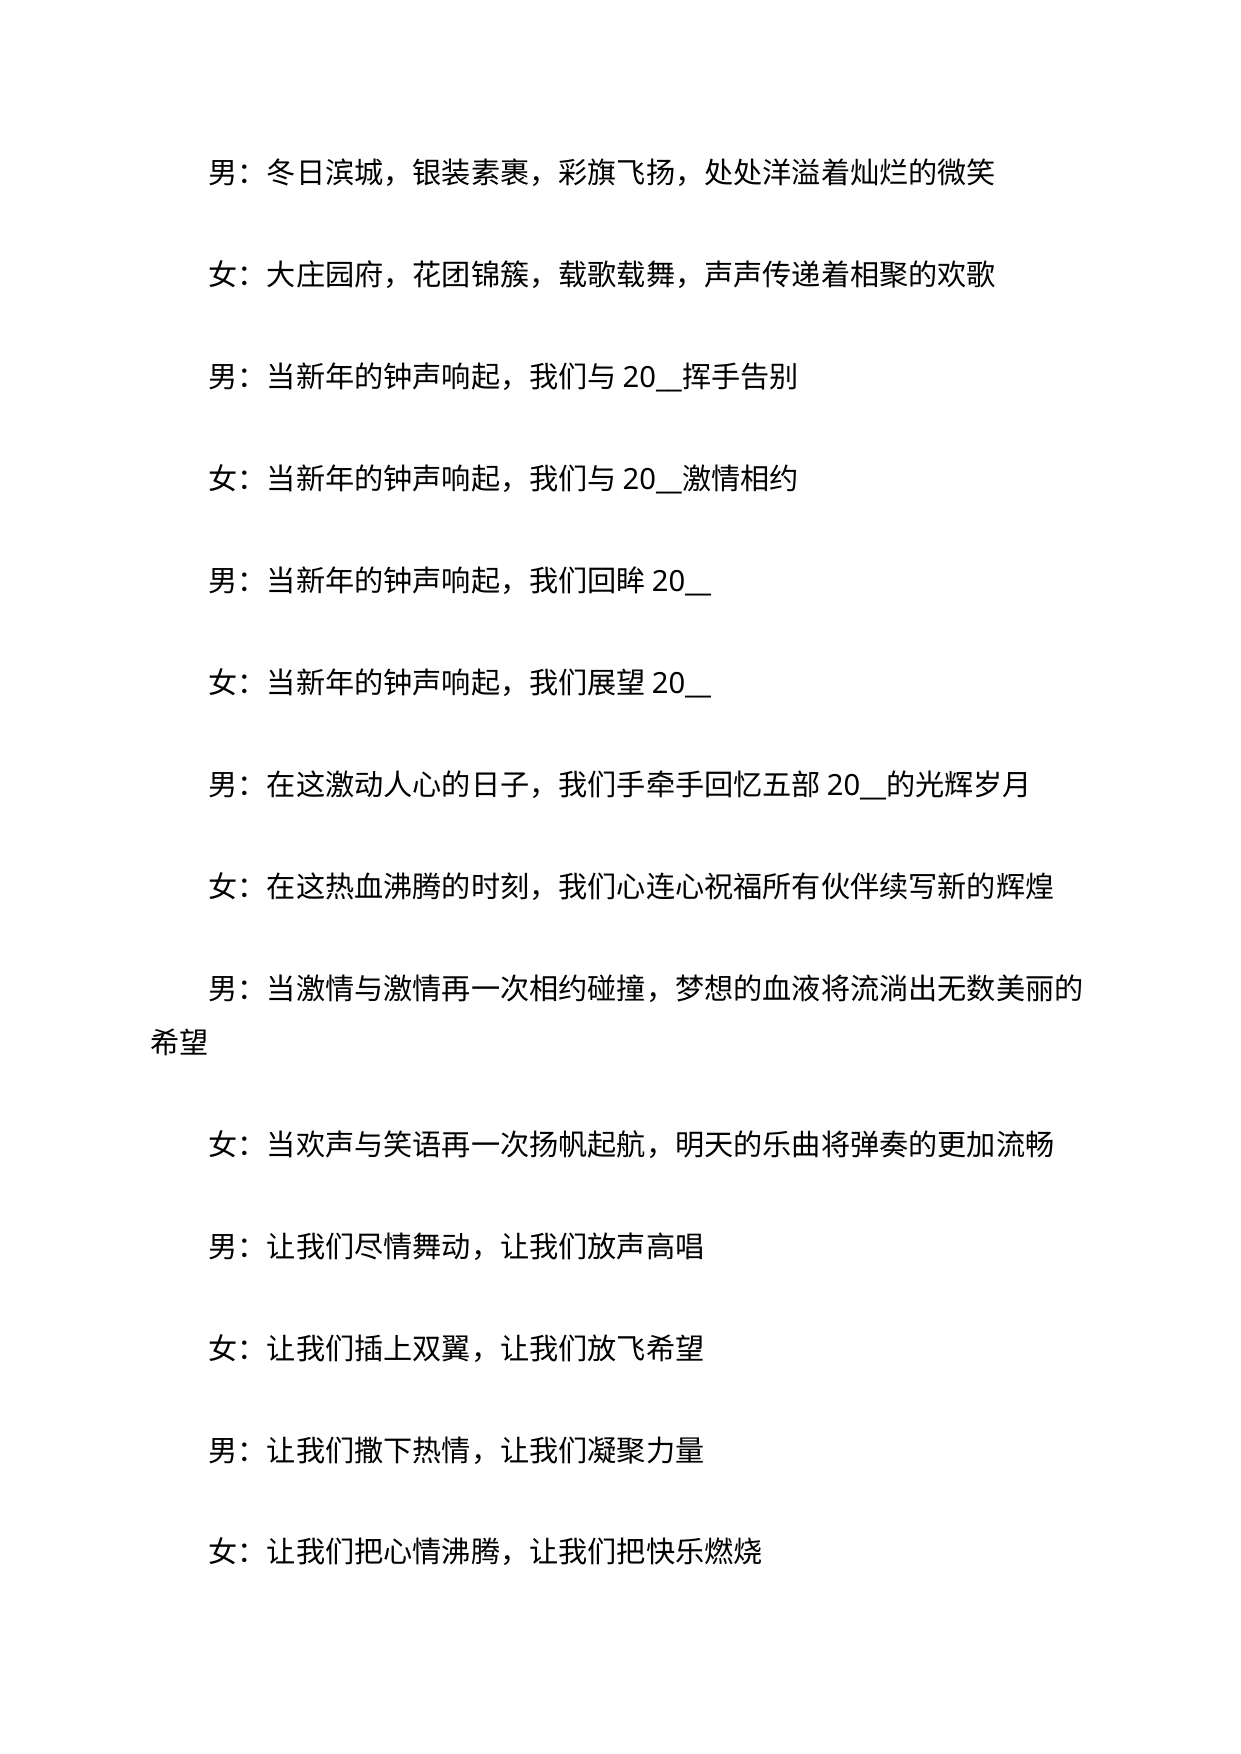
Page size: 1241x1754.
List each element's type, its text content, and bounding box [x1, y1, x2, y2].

text 女：让我们把心情沸腾，让我们把快乐燃烧 [150, 1529, 1090, 1571]
text 男：在这激动人心的日子，我们手牵手回忆五部20__的光辉岁月 [150, 761, 1090, 804]
text 男：让我们尽情舞动，让我们放声高唱 [150, 1224, 1090, 1266]
text 女：当新年的钟声响起，我们展望20__ [150, 659, 1090, 702]
text 男：让我们撒下热情，让我们凝聚力量 [150, 1427, 1090, 1469]
text 男：冬日滨城，银装素裹，彩旗飞扬，处处洋溢着灿烂的微笑 [150, 150, 1090, 192]
text 男：当激情与激情再一次相约碰撞，梦想的血液将流淌出无数美丽的希望 [150, 965, 1090, 1062]
text 男：当新年的钟声响起，我们与20__挥手告别 [150, 353, 1090, 396]
text 男：当新年的钟声响起，我们回眸20__ [150, 557, 1090, 600]
text 女：当欢声与笑语再一次扬帆起航，明天的乐曲将弹奏的更加流畅 [150, 1122, 1090, 1164]
text 女：在这热血沸腾的时刻，我们心连心祝福所有伙伴续写新的辉煌 [150, 863, 1090, 906]
text 女：让我们插上双翼，让我们放飞希望 [150, 1325, 1090, 1368]
text 女：大庄园府，花团锦簇，载歌载舞，声声传递着相聚的欢歌 [150, 252, 1090, 294]
text 女：当新年的钟声响起，我们与20__激情相约 [150, 456, 1090, 498]
